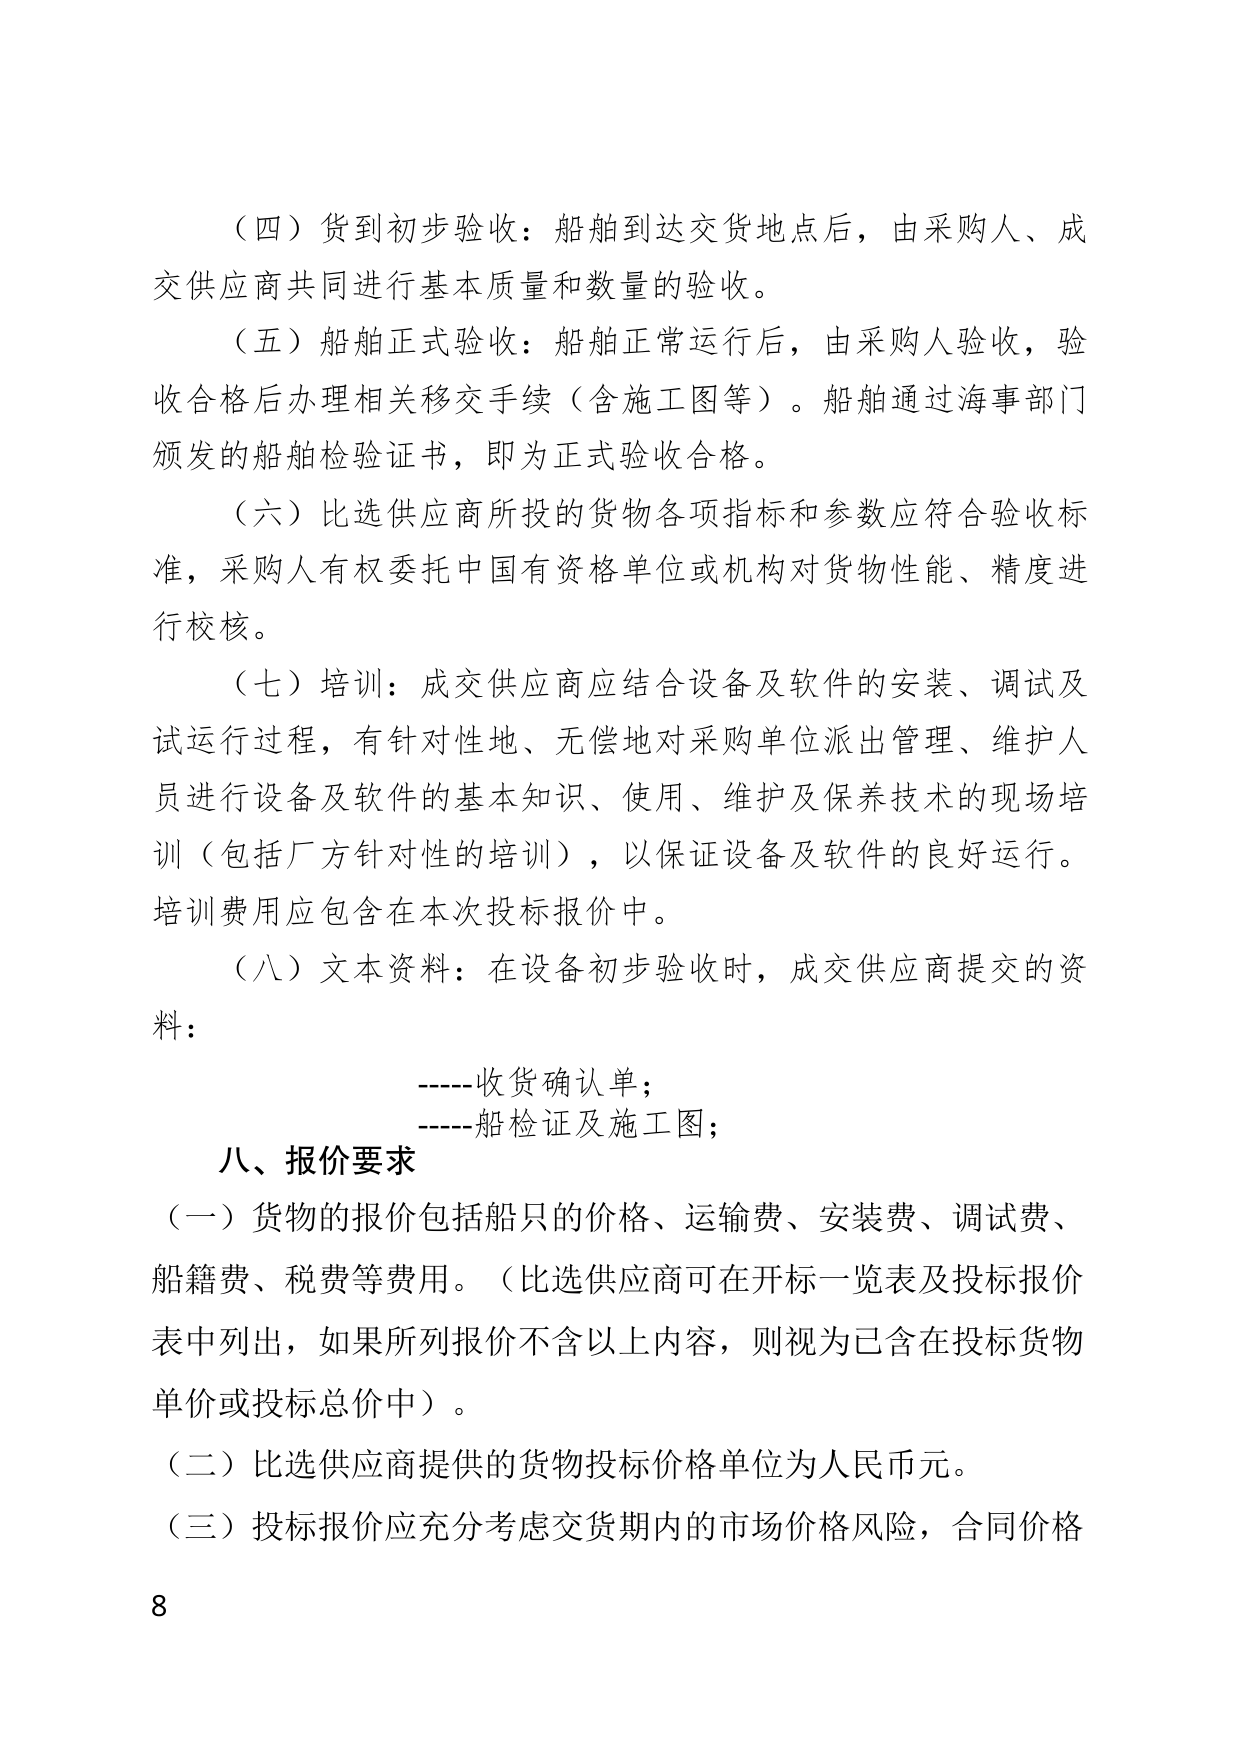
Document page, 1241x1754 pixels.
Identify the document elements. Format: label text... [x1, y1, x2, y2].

text （六）比选供应商所投的货物各项指标和参数应符合验收标准，采购人有权委托中国有资格单位或机构对货物性能、精度进行校核。 [151, 492, 1089, 643]
text （五）船舶正式验收：船舶正常运行后，由采购人验收，验收合格后办理相关移交手续（含施工图等）。船舶通过海事部门颁发的船舶检验证书，即为正式验收合格。 [151, 321, 1089, 473]
text （二）比选供应商提供的货物投标价格单位为人民币元。 [151, 1427, 1089, 1489]
text （一）货物的报价包括船只的价格、运输费、安装费、调试费、船籍费、税费等费用。（比选供应商可在开标一览表及投标报价表中列出，如果所列报价不含以上内容，则视为已含在投标货物单价或投标总价中）。 [151, 1180, 1089, 1427]
text （四）货到初步验收：船舶到达交货地点后，由采购人、成交供应商共同进行基本质量和数量的验收。 [151, 207, 1089, 302]
text （七）培训：成交供应商应结合设备及软件的安装、调试及试运行过程，有针对性地、无偿地对采购单位派出管理、维护人员进行设备及软件的基本知识、使用、维护及保养技术的现场培训（包括厂方针对性的培训），以保证设备及软件的良好运行。培训费用应包含在本次投标报价中。 [151, 662, 1089, 928]
text 八、报价要求 [151, 1142, 1089, 1180]
text -----船检证及施工图； [151, 1102, 1089, 1142]
text -----收货确认单； [151, 1061, 1089, 1102]
text （八）文本资料：在设备初步验收时，成交供应商提交的资料： [151, 947, 1089, 1042]
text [151, 1489, 1089, 1551]
